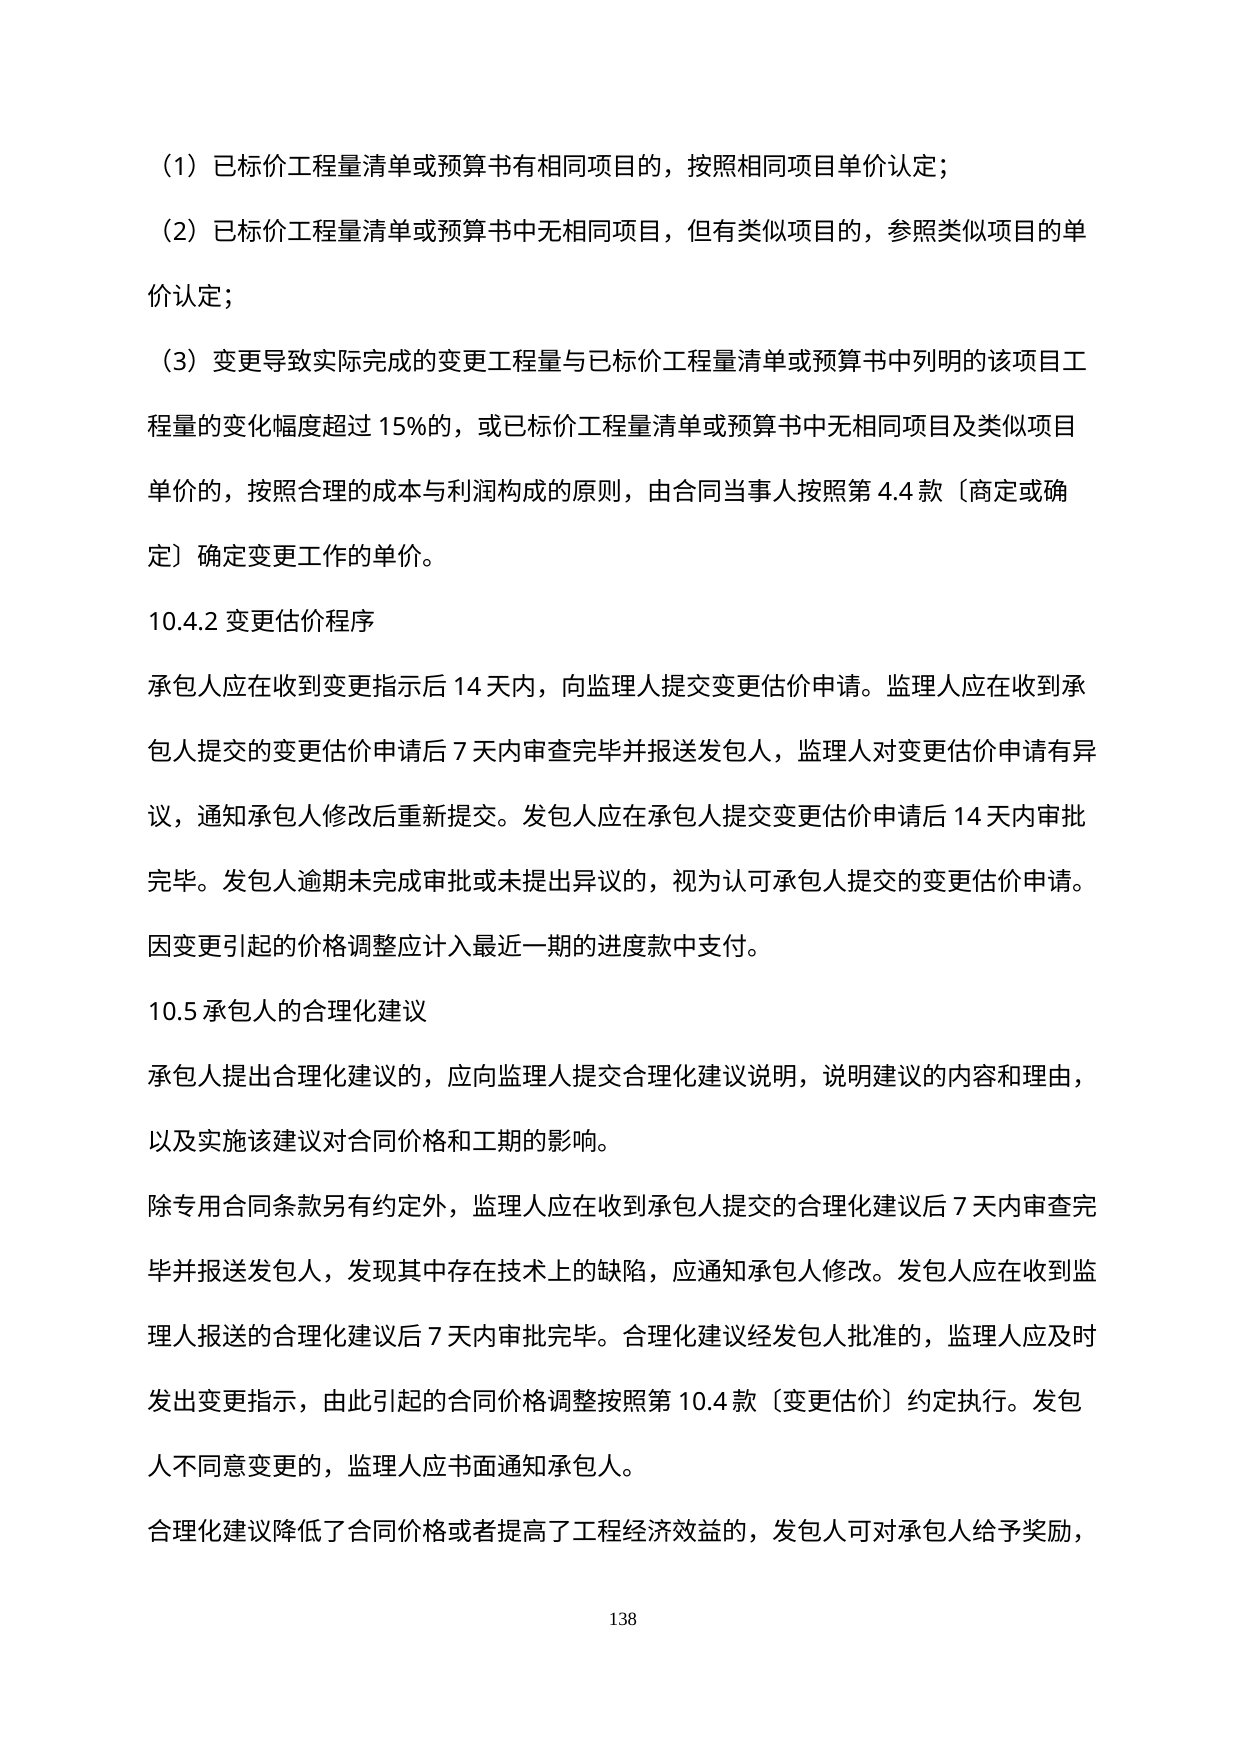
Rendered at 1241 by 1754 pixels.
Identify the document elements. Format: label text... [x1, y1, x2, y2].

text 承包人提出合理化建议的，应向监理人提交合理化建议说明，说明建议的内容和理由，以及实施该建议对合同价格和工期的影响。 [148, 1042, 1098, 1172]
text 承包人应在收到变更指示后14天内，向监理人提交变更估价申请。监理人应在收到承包人提交的变更估价申请后7天内审查完毕并报送发包人，监理人对变更估价申请有异议，通知承包人修改后重新提交。发包人应在承包人提交变更估价申请后14天内审批完毕。发包人逾期未完成审批或未提出异议的，视为认可承包人提交的变更估价申请。 [148, 652, 1098, 912]
text （2）已标价工程量清单或预算书中无相同项目，但有类似项目的，参照类似项目的单价认定； [148, 197, 1098, 327]
text 除专用合同条款另有约定外，监理人应在收到承包人提交的合理化建议后7天内审查完毕并报送发包人，发现其中存在技术上的缺陷，应通知承包人修改。发包人应在收到监理人报送的合理化建议后7天内审批完毕。合理化建议经发包人批准的，监理人应及时发出变更指示，由此引起的合同价格调整按照第10.4款〔变更估价〕约定执行。发包人不同意变更的，监理人应书面通知承包人。 [148, 1172, 1098, 1497]
text 10.4.2 变更估价程序 [148, 587, 1098, 652]
text （1）已标价工程量清单或预算书有相同项目的，按照相同项目单价认定； [148, 132, 1098, 197]
text 因变更引起的价格调整应计入最近一期的进度款中支付。 [148, 912, 1098, 977]
text （3）变更导致实际完成的变更工程量与已标价工程量清单或预算书中列明的该项目工程量的变化幅度超过15%的，或已标价工程量清单或预算书中无相同项目及类似项目单价的，按照合理的成本与利润构成的原则，由合同当事人按照第4.4款〔商定或确定〕确定变更工作的单价。 [148, 327, 1098, 587]
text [148, 1497, 1098, 1562]
text 10.5承包人的合理化建议 [148, 977, 1098, 1042]
